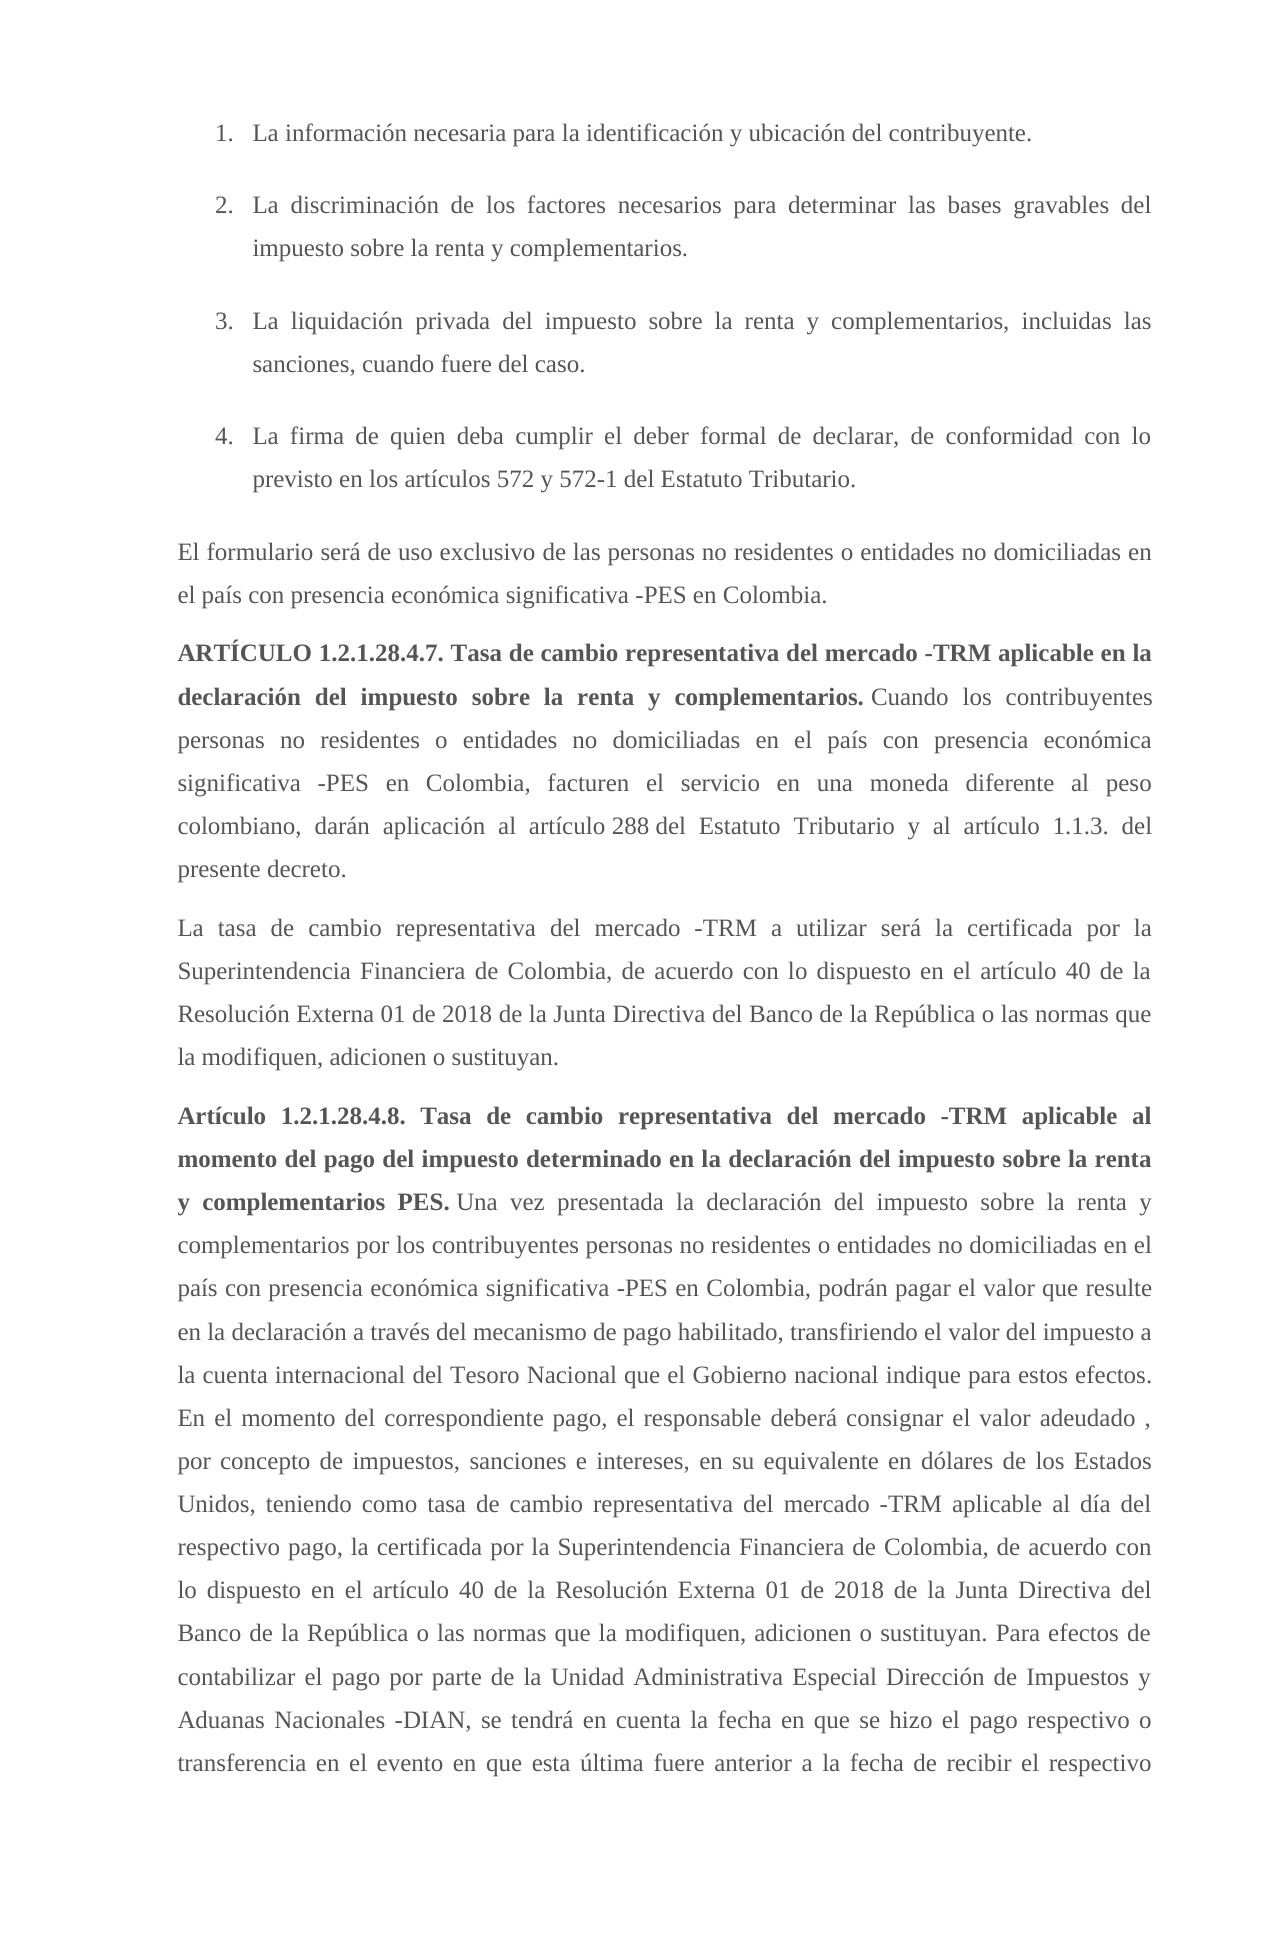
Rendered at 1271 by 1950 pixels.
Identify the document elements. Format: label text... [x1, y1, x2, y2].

text El formulario será de uso exclusivo de las personas no residentes o entidades no domiciliadas en el país con presencia económica significativa -PES en Colombia. [177, 537, 1153, 608]
text ARTÍCULO 1.2.1.28.4.7. Tasa de cambio representativa del mercado -TRM aplicable en la declaración del impuesto sobre la renta y complementarios. Cuando los contribuyentes personas no residentes o entidades no domiciliadas en el país con presencia económica significativa -PES en Colombia, facturen el servicio en una moneda diferente al peso colombiano, darán aplicación al artículo 288 del Estatuto Tributario y al artículo 1.1.3. del presente decreto. [177, 638, 1153, 883]
list La discriminación de los factores necesarios para determinar las bases gravables del impuesto sobre la renta y complementarios. [215, 190, 1153, 262]
list La información necesaria para la identificación y ubicación del contribuyente. [215, 118, 1153, 147]
list La liquidación privada del impuesto sobre la renta y complementarios, incluidas las sanciones, cuando fuere del caso. [215, 306, 1153, 378]
list La firma de quien deba cumplir el deber formal de declarar, de conformidad con lo previsto en los artículos 572 y 572-1 del Estatuto Tributario. [215, 421, 1153, 493]
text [177, 1101, 1153, 1777]
text La tasa de cambio representativa del mercado -TRM a utilizar será la certificada por la Superintendencia Financiera de Colombia, de acuerdo con lo dispuesto en el artículo 40 de la Resolución Externa 01 de 2018 de la Junta Directiva del Banco de la República o las normas que la modifiquen, adicionen o sustituyan. [177, 913, 1153, 1071]
